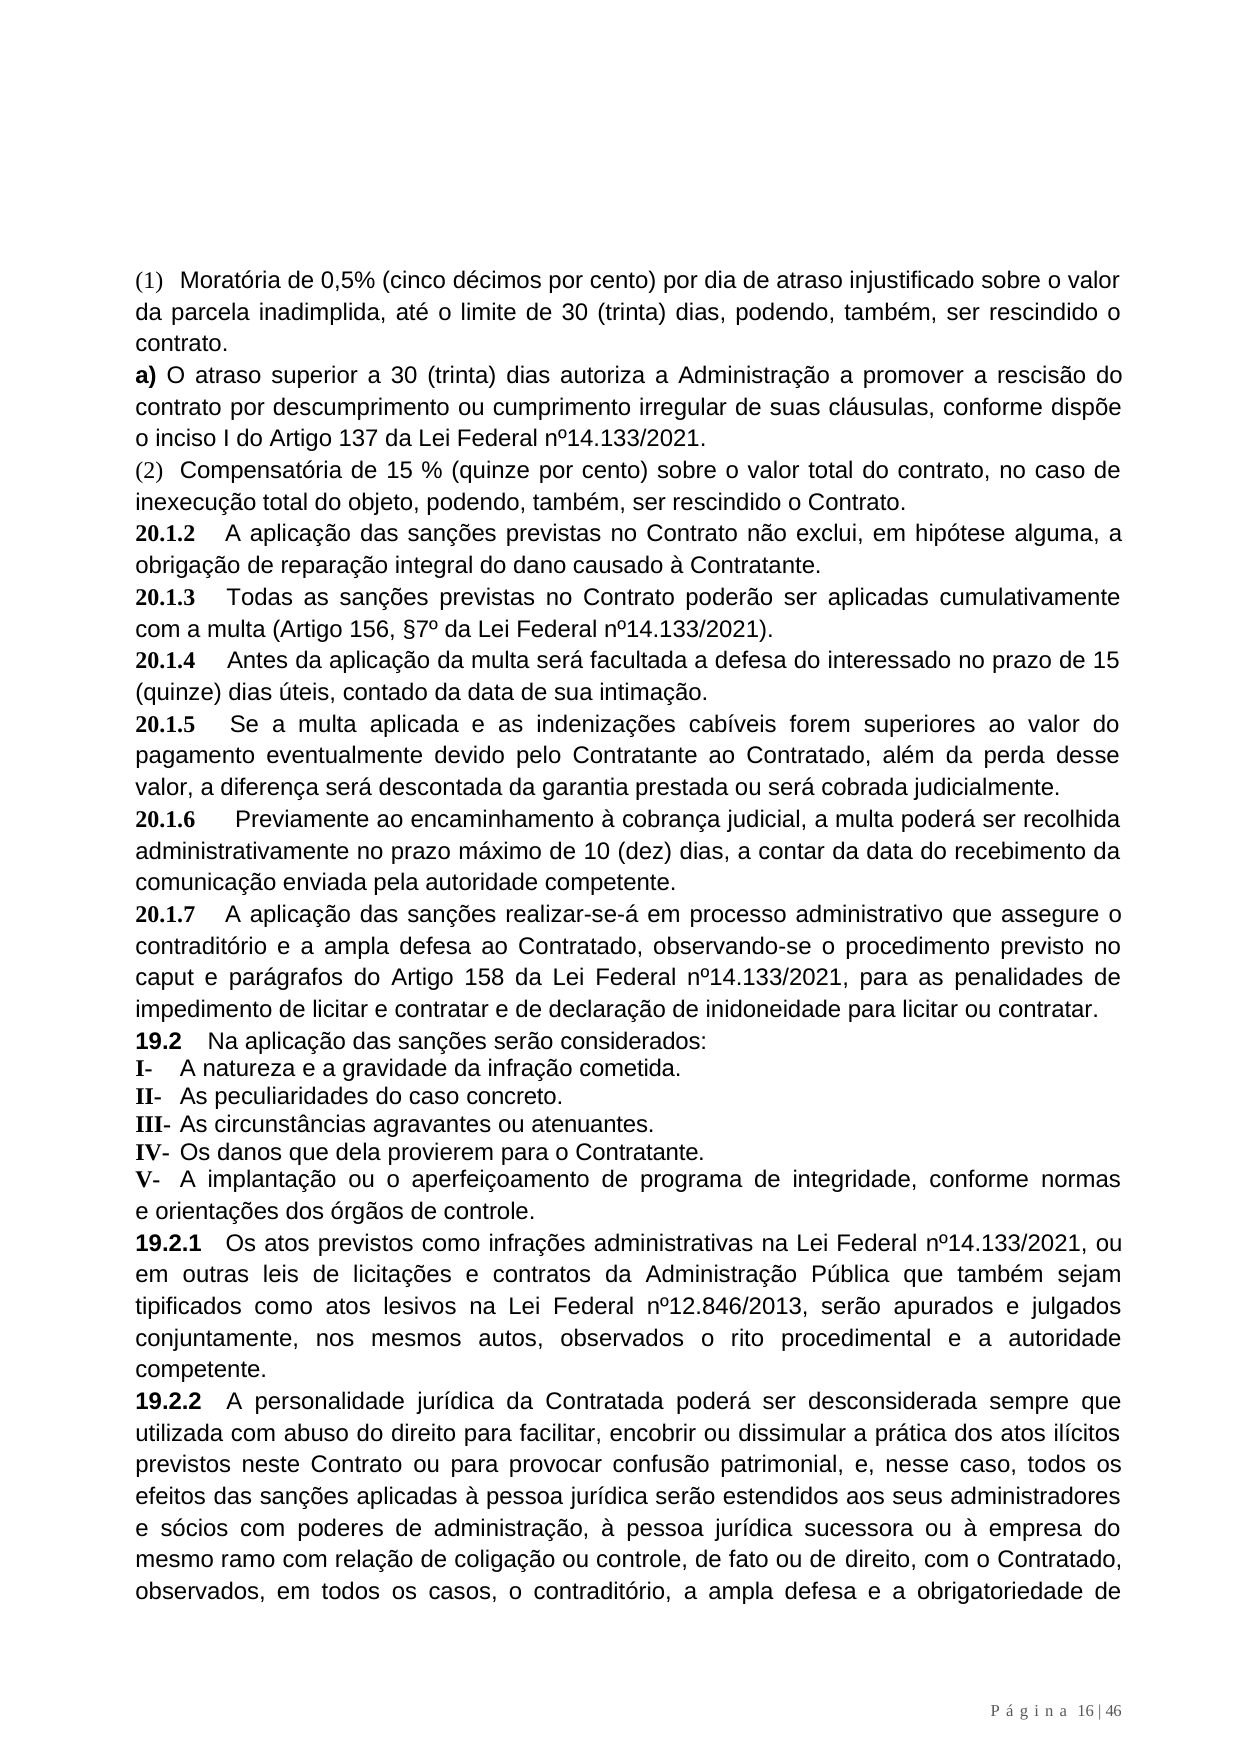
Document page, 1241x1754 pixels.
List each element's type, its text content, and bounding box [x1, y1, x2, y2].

list Previamente ao encaminhamento à cobrança judicial, a multa poderá ser recolhida administrativamente no prazo máximo de 10 (dez) dias, a contar da data do recebimento da comunicação enviada pela autoridade competente. [135, 805, 1122, 896]
list A natureza e a gravidade da infração cometida. [135, 1054, 1146, 1082]
list Compensatória de 15 % (quinze por cento) sobre o valor total do contrato, no caso de inexecução total do objeto, podendo, também, ser rescindido o Contrato. [135, 456, 1122, 515]
list Os atos previstos como infrações administrativas na Lei Federal nº14.133/2021, ou em outras leis de licitações e contratos da Administração Pública que também sejam tipificados como atos lesivos na Lei Federal nº12.846/2013, serão apurados e julgados conjuntamente, nos mesmos autos, observados o rito procedimental e a autoridade competente. [135, 1228, 1123, 1383]
list Todas as sanções previstas no Contrato poderão ser aplicadas cumulativamente com a multa (Artigo 156, §7º da Lei Federal nº14.133/2021). [135, 583, 1122, 642]
list Na aplicação das sanções serão considerados: [135, 1027, 1146, 1054]
list As circunstâncias agravantes ou atenuantes. [135, 1110, 1146, 1137]
list A aplicação das sanções realizar-se-á em processo administrativo que assegure o contraditório e a ampla defesa ao Contratado, observando-se o procedimento previsto no caput e parágrafos do Artigo 158 da Lei Federal nº14.133/2021, para as penalidades de impedimento de licitar e contratar e de declaração de inidoneidade para licitar ou contratar. [135, 900, 1122, 1023]
list A aplicação das sanções previstas no Contrato não exclui, em hipótese alguma, a obrigação de reparação integral do dano causado à Contratante. [135, 519, 1122, 579]
list A implantação ou o aperfeiçoamento de programa de integridade, conforme normas e orientações dos órgãos de controle. [135, 1165, 1121, 1224]
list Antes da aplicação da multa será facultada a defesa do interessado no prazo de 15 (quinze) dias úteis, contado da data de sua intimação. [135, 646, 1121, 706]
list Os danos que dela provierem para o Contratante. [135, 1137, 1146, 1165]
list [135, 1387, 1122, 1604]
list Moratória de 0,5% (cinco décimos por cento) por dia de atraso injustificado sobre o valor da parcela inadimplida, até o limite de 30 (trinta) dias, podendo, também, ser rescindido o contrato. [135, 266, 1122, 357]
text a) O atraso superior a 30 (trinta) dias autoriza a Administração a promover a rescisão do contrato por descumprimento ou cumprimento irregular de suas cláusulas, conforme dispõe o inciso I do Artigo 137 da Lei Federal nº14.133/2021. [135, 361, 1123, 452]
list Se a multa aplicada e as indenizações cabíveis forem superiores ao valor do pagamento eventualmente devido pelo Contratante ao Contratado, além da perda desse valor, a diferença será descontada da garantia prestada ou será cobrada judicialmente. [135, 710, 1121, 801]
list As peculiaridades do caso concreto. [135, 1082, 1146, 1110]
